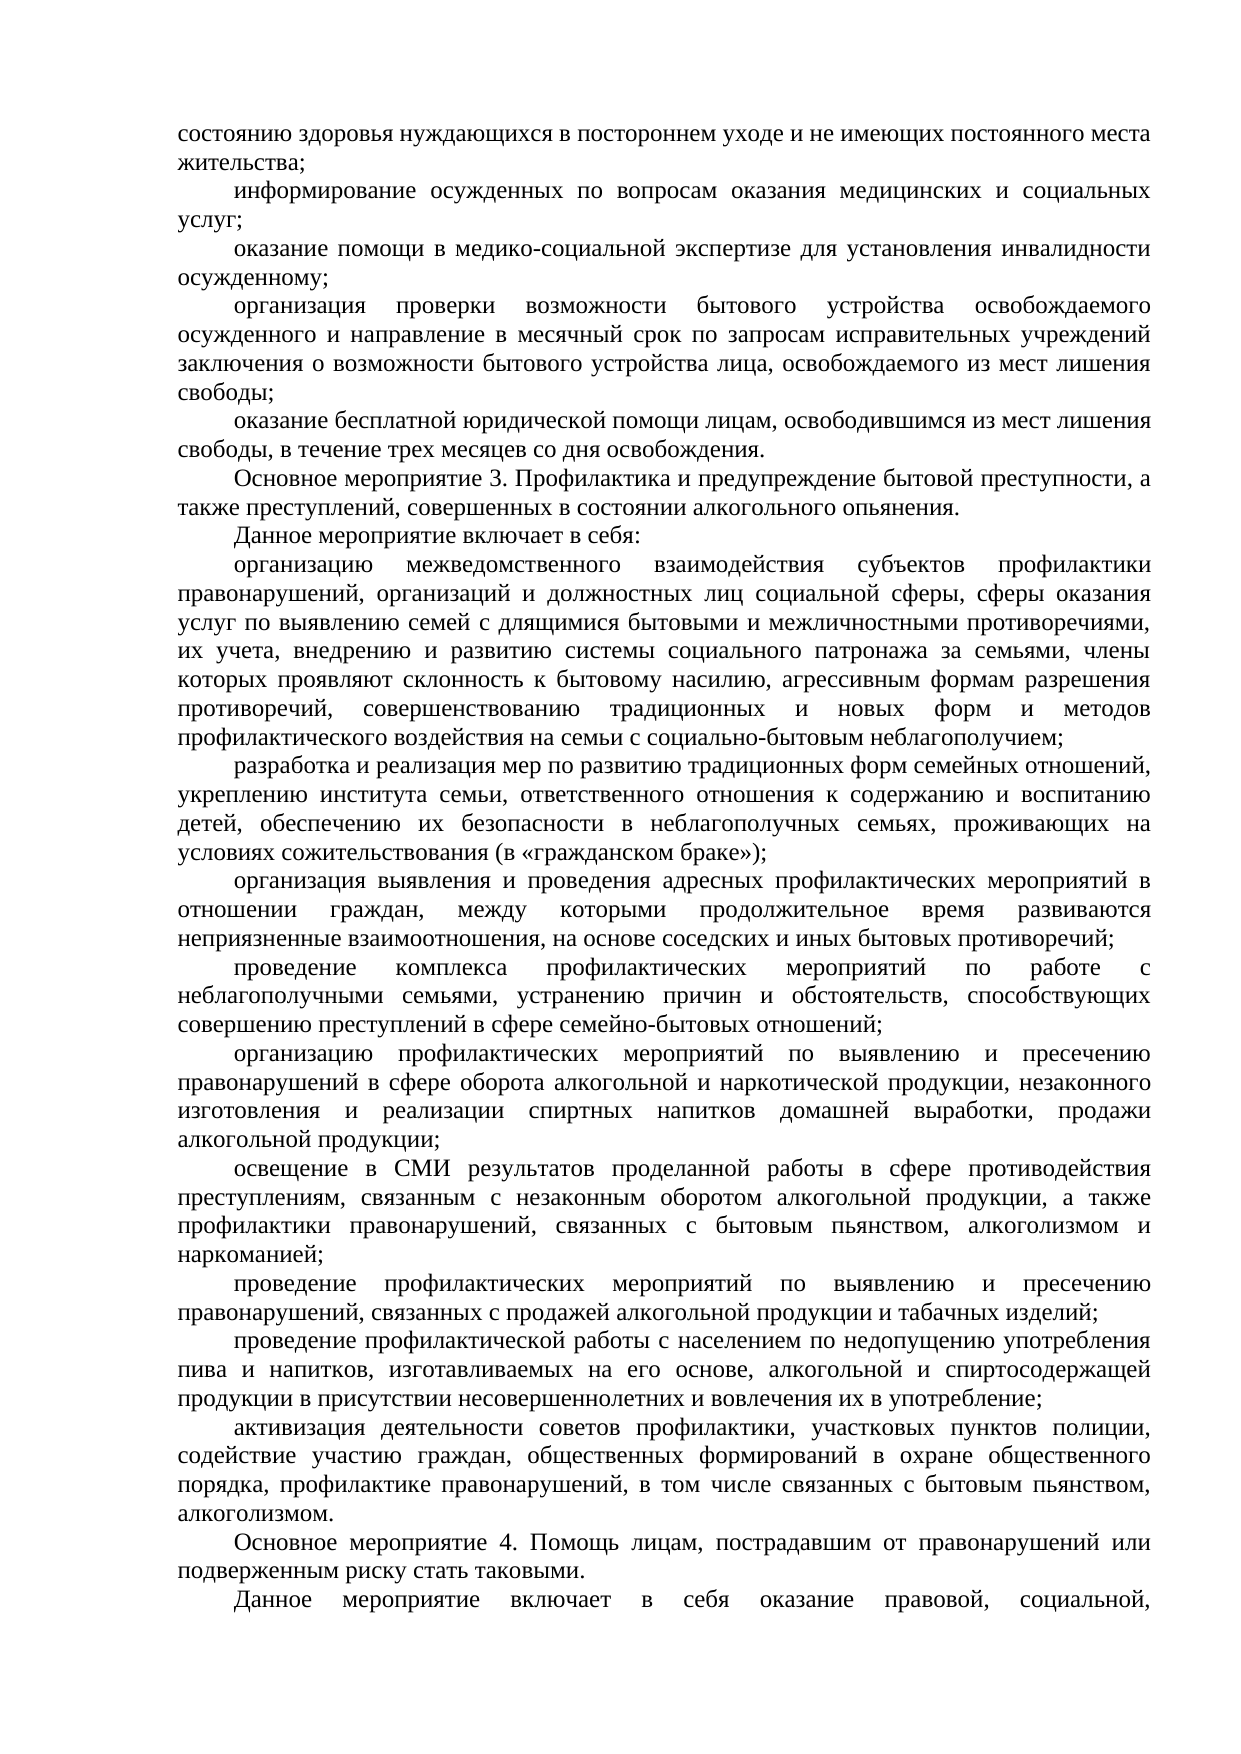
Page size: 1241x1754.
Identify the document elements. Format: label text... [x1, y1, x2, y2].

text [177, 1584, 1152, 1613]
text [177, 118, 1152, 176]
text организацию профилактических мероприятий по выявлению и пресечению правонарушений в сфере оборота алкогольной и наркотической продукции, незаконного изготовления и реализации спиртных напитков домашней выработки, продажи алкогольной продукции; [177, 1038, 1152, 1153]
text проведение комплекса профилактических мероприятий по работе с неблагополучными семьями, устранению причин и обстоятельств, способствующих совершению преступлений в сфере семейно-бытовых отношений; [177, 952, 1152, 1038]
text оказание бесплатной юридической помощи лицам, освободившимся из мест лишения свободы, в течение трех месяцев со дня освобождения. [177, 406, 1152, 463]
text оказание помощи в медико-социальной экспертизе для установления инвалидности осужденному; [177, 233, 1152, 291]
text проведение профилактических мероприятий по выявлению и пресечению правонарушений, связанных с продажей алкогольной продукции и табачных изделий; [177, 1268, 1152, 1326]
text организацию межведомственного взаимодействия субъектов профилактики правонарушений, организаций и должностных лиц социальной сферы, сферы оказания услуг по выявлению семей с длящимися бытовыми и межличностными противоречиями, их учета, внедрению и развитию системы социального патронажа за семьями, члены которых проявляют склонность к бытовому насилию, агрессивным формам разрешения противоречий, совершенствованию традиционных и новых форм и методов профилактического воздействия на семьи с социально-бытовым неблагополучием; [177, 549, 1152, 751]
text Основное мероприятие 4. Помощь лицам, пострадавшим от правонарушений или подверженным риску стать таковыми. [177, 1527, 1152, 1584]
text Данное мероприятие включает в себя: [177, 521, 1152, 549]
text проведение профилактической работы с населением по недопущению употребления пива и напитков, изготавливаемых на его основе, алкогольной и спиртосодержащей продукции в присутствии несовершеннолетних и вовлечения их в употребление; [177, 1326, 1152, 1412]
text организация выявления и проведения адресных профилактических мероприятий в отношении граждан, между которыми продолжительное время развиваются неприязненные взаимоотношения, на основе соседских и иных бытовых противоречий; [177, 866, 1152, 952]
text разработка и реализация мер по развитию традиционных форм семейных отношений, укреплению института семьи, ответственного отношения к содержанию и воспитанию детей, обеспечению их безопасности в неблагополучных семьях, проживающих на условиях сожительствования (в «гражданском браке»); [177, 751, 1152, 866]
text Основное мероприятие 3. Профилактика и предупреждение бытовой преступности, а также преступлений, совершенных в состоянии алкогольного опьянения. [177, 463, 1152, 521]
text активизация деятельности советов профилактики, участковых пунктов полиции, содействие участию граждан, общественных формирований в охране общественного порядка, профилактике правонарушений, в том числе связанных с бытовым пьянством, алкоголизмом. [177, 1412, 1152, 1527]
text организация проверки возможности бытового устройства освобождаемого осужденного и направление в месячный срок по запросам исправительных учреждений заключения о возможности бытового устройства лица, освобождаемого из мест лишения свободы; [177, 291, 1152, 406]
text информирование осужденных по вопросам оказания медицинских и социальных услуг; [177, 176, 1152, 233]
text освещение в СМИ результатов проделанной работы в сфере противодействия преступлениям, связанным с незаконным оборотом алкогольной продукции, а также профилактики правонарушений, связанных с бытовым пьянством, алкоголизмом и наркоманией; [177, 1153, 1152, 1268]
